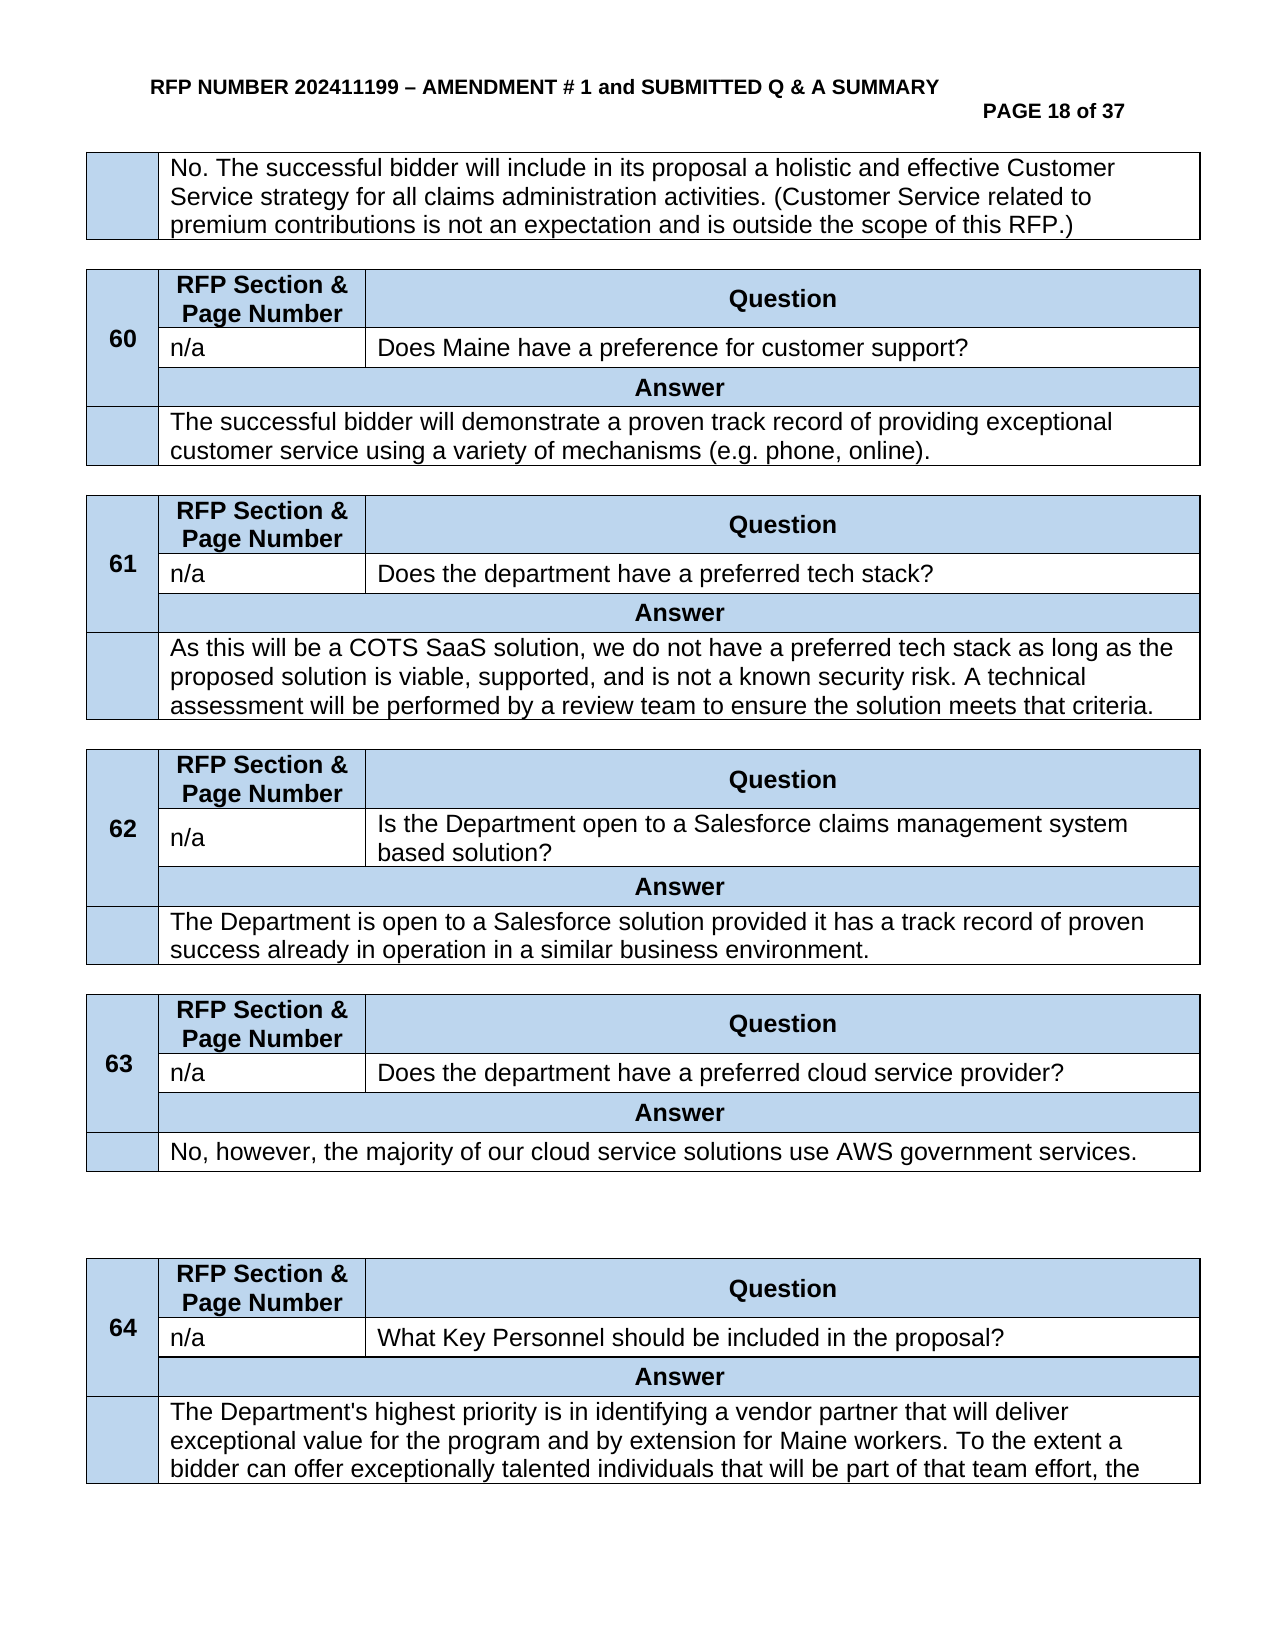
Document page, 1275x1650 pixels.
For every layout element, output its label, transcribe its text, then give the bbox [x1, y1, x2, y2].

table_cell No, however, the majority of our cloud service solutions use AWS government services. [159, 1133, 1199, 1171]
table_cell [87, 907, 158, 964]
table_cell Answer [159, 1093, 1199, 1132]
table_cell [87, 1397, 158, 1483]
table_header 61 [87, 496, 158, 632]
table_cell n/a [159, 809, 365, 866]
table_cell Answer [159, 594, 1199, 632]
table_cell What Key Personnel should be included in the proposal? [366, 1318, 1199, 1356]
table_header Question [366, 750, 1199, 808]
table_header RFP Section & Page Number [159, 995, 365, 1053]
table_header RFP Section & Page Number [159, 750, 365, 808]
table_cell The Department is open to a Salesforce solution provided it has a track record of proven success already in operation in a similar business environment. [159, 907, 1199, 964]
table_cell n/a [159, 1054, 365, 1092]
table_header Question [366, 496, 1199, 553]
table_cell [87, 633, 158, 719]
table_header 62 [87, 750, 158, 906]
table_cell As this will be a COTS SaaS solution, we do not have a preferred tech stack as long as the proposed solution is viable, supported, and is not a known security risk. A technical assessment will be performed by a review team to ensure the solution meets that criteria. [159, 633, 1199, 719]
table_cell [159, 1397, 1199, 1483]
table_cell No. The successful bidder will include in its proposal a holistic and effective Customer Service strategy for all claims administration activities. (Customer Service related to premium contributions is not an expectation and is outside the scope of this RFP.) [159, 153, 1199, 239]
table_cell [87, 407, 158, 465]
table_cell Is the Department open to a Salesforce claims management system based solution? [366, 809, 1199, 866]
table_header 63 [87, 995, 158, 1132]
table_cell n/a [159, 1318, 365, 1356]
table_cell The successful bidder will demonstrate a proven track record of providing exceptional customer service using a variety of mechanisms (e.g. phone, online). [159, 407, 1199, 465]
table_cell [87, 153, 158, 239]
table_header RFP Section & Page Number [159, 1259, 365, 1317]
table_cell n/a [159, 554, 365, 593]
table_cell Does the department have a preferred cloud service provider? [366, 1054, 1199, 1092]
table_cell [87, 1133, 158, 1171]
table_cell Does Maine have a preference for customer support? [366, 328, 1199, 367]
table_cell Answer [159, 867, 1199, 906]
table_cell n/a [159, 328, 365, 367]
table_header 60 [87, 270, 158, 406]
table_header Question [366, 270, 1199, 327]
table_cell Answer [159, 1358, 1199, 1396]
table_header RFP Section & Page Number [159, 496, 365, 553]
table_header RFP Section & Page Number [159, 270, 365, 327]
table_header Question [366, 995, 1199, 1053]
table_header 64 [87, 1259, 158, 1396]
table_cell Does the department have a preferred tech stack? [366, 554, 1199, 593]
table_cell Answer [159, 368, 1199, 406]
table_header Question [366, 1259, 1199, 1317]
